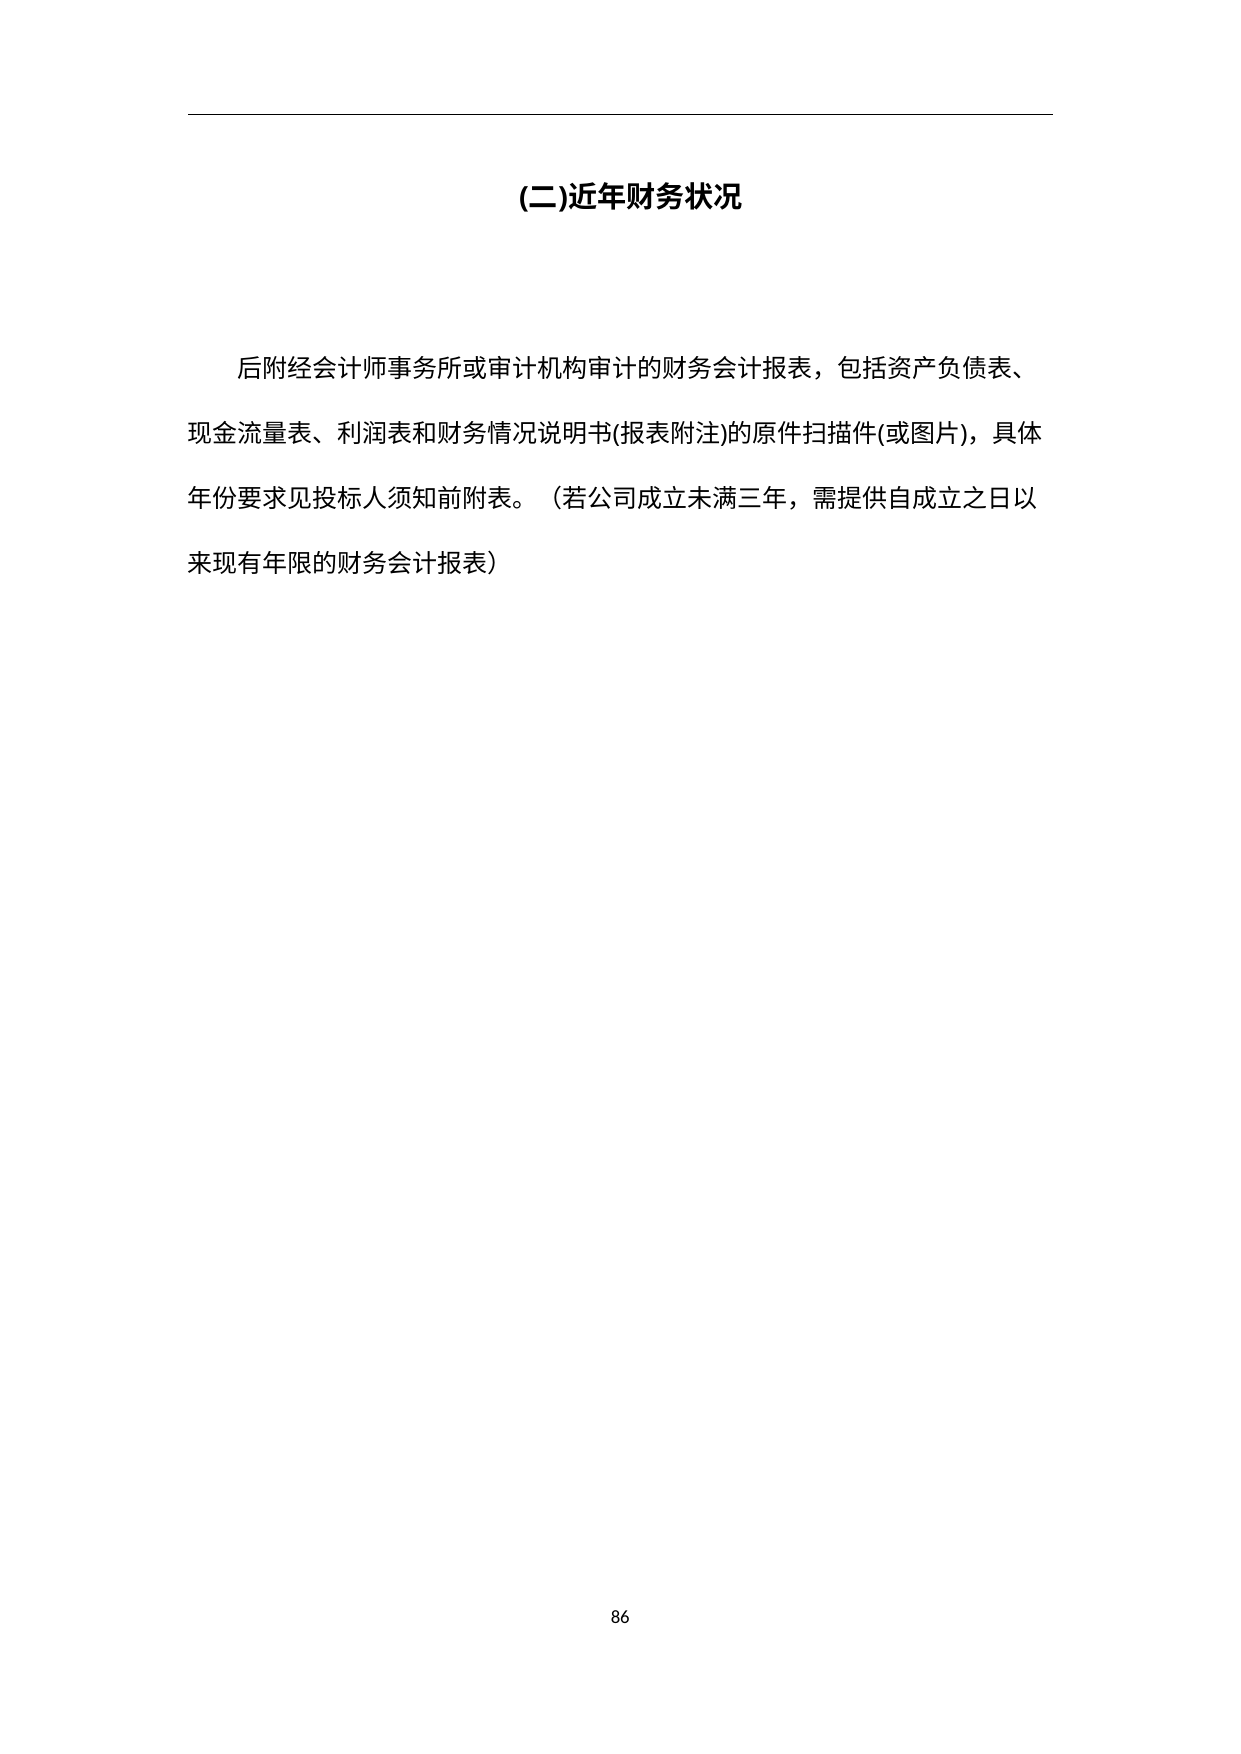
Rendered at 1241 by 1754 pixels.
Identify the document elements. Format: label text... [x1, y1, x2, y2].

text 后附经会计师事务所或审计机构审计的财务会计报表，包括资产负债表、现金流量表、利润表和财务情况说明书(报表附注)的原件扫描件(或图片)，具体年份要求见投标人须知前附表。（若公司成立未满三年，需提供自成立之日以来现有年限的财务会计报表） [187, 334, 1053, 594]
text (二)近年财务状况 [187, 162, 1030, 227]
